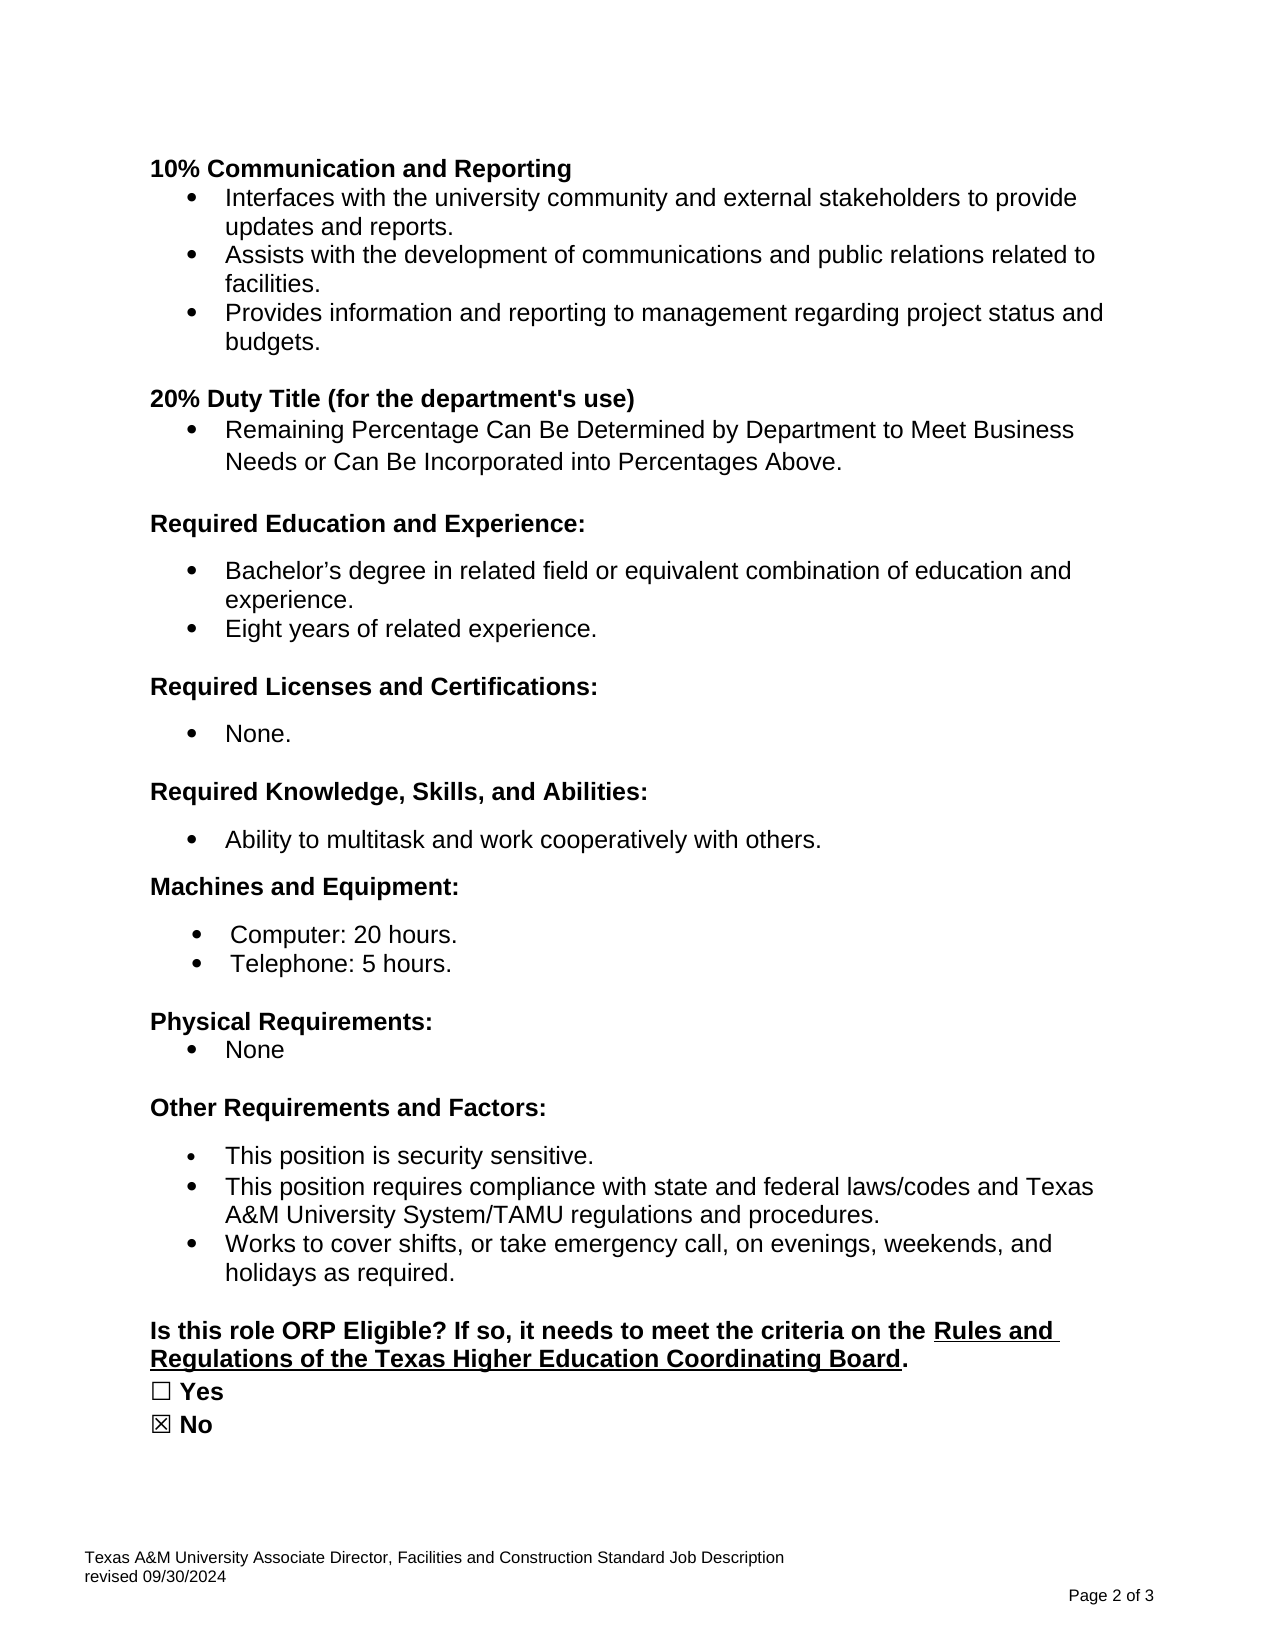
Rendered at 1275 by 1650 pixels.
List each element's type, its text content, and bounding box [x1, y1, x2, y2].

text Machines and Equipment: [150, 872, 1125, 901]
list None [187, 1035, 1125, 1064]
list Bachelor’s degree in related field or equivalent combination of education and experience. [187, 556, 1125, 614]
text Is this role ORP Eligible? If so, it needs to meet the criteria on the Rules and Regulations of the Texas Higher Education Coordinating Board. [150, 1316, 1125, 1373]
list Telephone: 5 hours. [192, 949, 1125, 978]
list This position requires compliance with state and federal laws/codes and Texas A&M University System/TAMU regulations and procedures. [187, 1172, 1125, 1229]
text Yes [150, 1373, 1125, 1407]
text 20% Duty Title (for the department's use) [150, 384, 1125, 413]
list Remaining Percentage Can Be Determined by Department to Meet Business Needs or Can Be Incorporated into Percentages Above. [187, 415, 1125, 475]
list Interfaces with the university community and external stakeholders to provide updates and reports. [187, 183, 1125, 240]
list Eight years of related experience. [187, 614, 1125, 643]
list Computer: 20 hours. [192, 920, 1125, 949]
text No [150, 1407, 1125, 1441]
list Ability to multitask and work cooperatively with others. [187, 824, 1125, 853]
text Required Knowledge, Skills, and Abilities: [150, 777, 1125, 806]
list Assists with the development of communications and public relations related to facilities. [187, 240, 1125, 298]
list None. [187, 719, 1125, 748]
text Other Requirements and Factors: [150, 1093, 1125, 1122]
list Provides information and reporting to management regarding project status and budgets. [187, 298, 1125, 356]
list Works to cover shifts, or take emergency call, on evenings, weekends, and holidays as required. [187, 1229, 1125, 1287]
list This position is security sensitive. [187, 1141, 1125, 1169]
text 10% Communication and Reporting [150, 154, 1125, 183]
text Required Licenses and Certifications: [150, 672, 1125, 700]
text Physical Requirements: [150, 1007, 1125, 1035]
text Required Education and Experience: [150, 509, 1125, 537]
